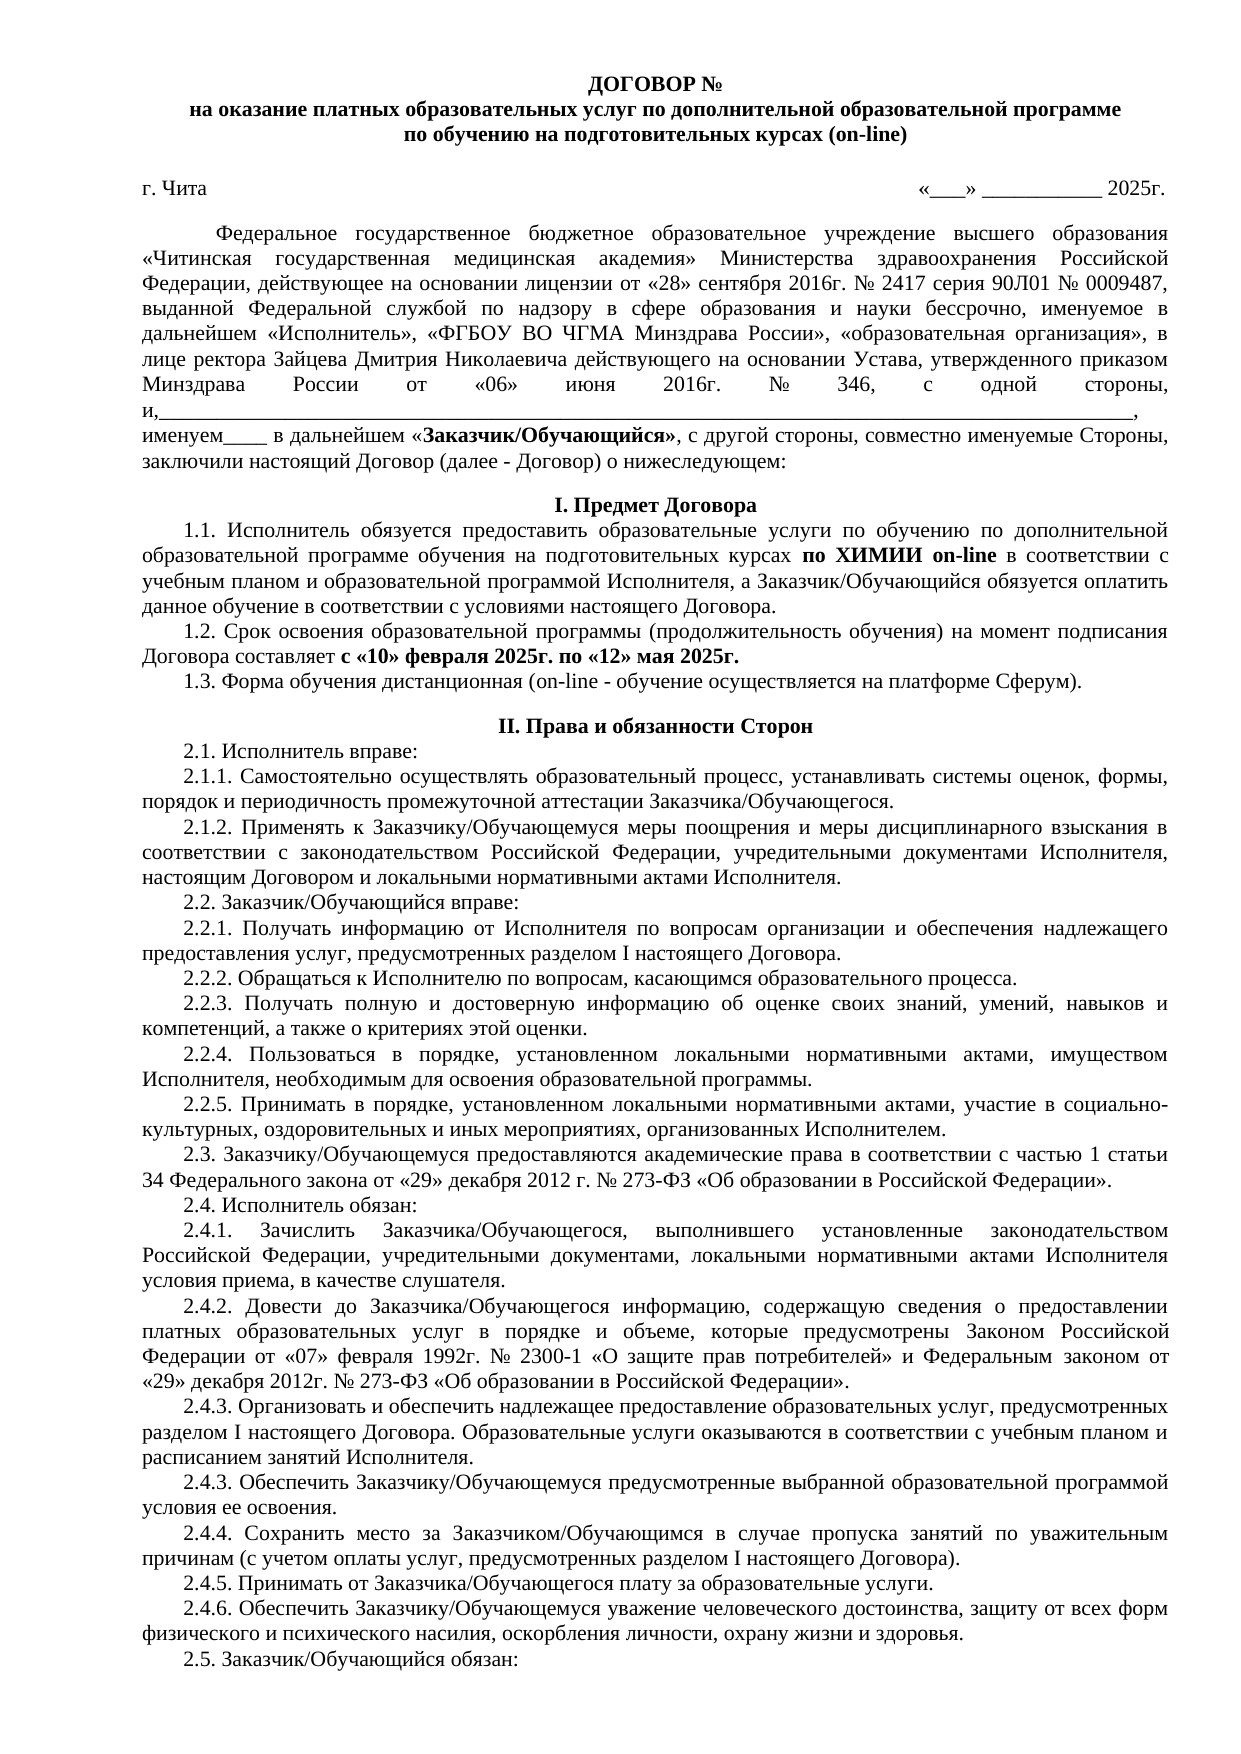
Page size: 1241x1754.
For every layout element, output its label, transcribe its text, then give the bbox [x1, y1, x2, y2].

text 2.4.3. Организовать и обеспечить надлежащее предоставление образовательных услуг, предусмотренных разделом I настоящего Договора. Образовательные услуги оказываются в соответствии с учебным планом и расписанием занятий Исполнителя. [142, 1393, 1169, 1469]
text 2.1. Исполнитель вправе: [142, 738, 1169, 763]
text II. Права и обязанности Сторон [142, 713, 1169, 738]
text ДОГОВОР № [142, 71, 1169, 96]
text 2.4.5. Принимать от Заказчика/Обучающегося плату за образовательные услуги. [142, 1570, 1169, 1595]
text 2.4.4. Сохранить место за Заказчиком/Обучающимся в случае пропуска занятий по уважительным причинам (с учетом оплаты услуг, предусмотренных разделом I настоящего Договора). [142, 1519, 1169, 1570]
text 2.1.2. Применять к Заказчику/Обучающемуся меры поощрения и меры дисциплинарного взыскания в соответствии с законодательством Российской Федерации, учредительными документами Исполнителя, настоящим Договором и локальными нормативными актами Исполнителя. [142, 814, 1169, 889]
text г. Чита «___» ___________ 2025г. [142, 175, 1169, 200]
text 2.4.1. Зачислить Заказчика/Обучающегося, выполнившего установленные законодательством Российской Федерации, учредительными документами, локальными нормативными актами Исполнителя условия приема, в качестве слушателя. [142, 1217, 1169, 1293]
text по обучению на подготовительных курсах (on-line) [142, 121, 1169, 146]
text I. Предмет Договора [142, 492, 1169, 517]
text 2.1.1. Самостоятельно осуществлять образовательный процесс, устанавливать системы оценок, формы, порядок и периодичность промежуточной аттестации Заказчика/Обучающегося. [142, 763, 1169, 814]
text 2.2.2. Обращаться к Исполнителю по вопросам, касающимся образовательного процесса. [142, 965, 1169, 990]
text 2.5. Заказчик/Обучающийся обязан: [142, 1646, 1169, 1671]
text 2.4. Исполнитель обязан: [142, 1192, 1169, 1217]
text 2.4.3. Обеспечить Заказчику/Обучающемуся предусмотренные выбранной образовательной программой условия ее освоения. [142, 1469, 1169, 1519]
text 2.2.1. Получать информацию от Исполнителя по вопросам организации и обеспечения надлежащего предоставления услуг, предусмотренных разделом I настоящего Договора. [142, 914, 1169, 965]
text 1.1. Исполнитель обязуется предоставить образовательные услуги по обучению по дополнительной образовательной программе обучения на подготовительных курсах по ХИМИИ on-line в соответствии с учебным планом и образовательной программой Исполнителя, а Заказчик/Обучающийся обязуется оплатить данное обучение в соответствии с условиями настоящего Договора. [142, 517, 1169, 618]
text Федеральное государственное бюджетное образовательное учреждение высшего образования «Читинская государственная медицинская академия» Министерства здравоохранения Российской Федерации, действующее на основании лицензии от «28» сентября 2016г. № 2417 серия 90Л01 № 0009487, выданной Федеральной службой по надзору в сфере образования и науки бессрочно, именуемое в дальнейшем «Исполнитель», «ФГБОУ ВО ЧГМА Минздрава России», «образовательная организация», в лице ректора Зайцева Дмитрия Николаевича действующего на основании Устава, утвержденного приказом Минздрава России от «06» июня 2016г. № 346, с одной стороны, и,_____________________________________________________________________________________, [142, 219, 1169, 422]
text 2.2.3. Получать полную и достоверную информацию об оценке своих знаний, умений, навыков и компетенций, а также о критериях этой оценки. [142, 990, 1169, 1041]
text 2.4.2. Довести до Заказчика/Обучающегося информацию, содержащую сведения о предоставлении платных образовательных услуг в порядке и объеме, которые предусмотрены Законом Российской Федерации от «07» февраля 1992г. № 2300-1 «О защите прав потребителей» и Федеральным законом от «29» декабря 2012г. № 273-ФЗ «Об образовании в Российской Федерации». [142, 1293, 1169, 1393]
text именуем____ в дальнейшем «Заказчик/Обучающийся», с другой стороны, совместно именуемые Стороны, заключили настоящий Договор (далее - Договор) о нижеследующем: [142, 422, 1169, 473]
text 2.2. Заказчик/Обучающийся вправе: [142, 889, 1169, 914]
text 2.4.6. Обеспечить Заказчику/Обучающемуся уважение человеческого достоинства, защиту от всех форм физического и психического насилия, оскорбления личности, охрану жизни и здоровья. [142, 1595, 1169, 1646]
text 2.2.5. Принимать в порядке, установленном локальными нормативными актами, участие в социально-культурных, оздоровительных и иных мероприятиях, организованных Исполнителем. [142, 1091, 1169, 1141]
text 2.3. Заказчику/Обучающемуся предоставляются академические права в соответствии с частью 1 статьи 34 Федерального закона от «29» декабря 2012 г. № 273-ФЗ «Об образовании в Российской Федерации». [142, 1141, 1169, 1192]
text 1.3. Форма обучения дистанционная (on-line - обучение осуществляется на платформе Сферум). [142, 668, 1169, 694]
text 1.2. Срок освоения образовательной программы (продолжительность обучения) на момент подписания Договора составляет с «10» февраля 2025г. по «12» мая 2025г. [142, 618, 1169, 668]
text на оказание платных образовательных услуг по дополнительной образовательной программе [142, 96, 1169, 121]
text 2.2.4. Пользоваться в порядке, установленном локальными нормативными актами, имуществом Исполнителя, необходимым для освоения образовательной программы. [142, 1041, 1169, 1091]
